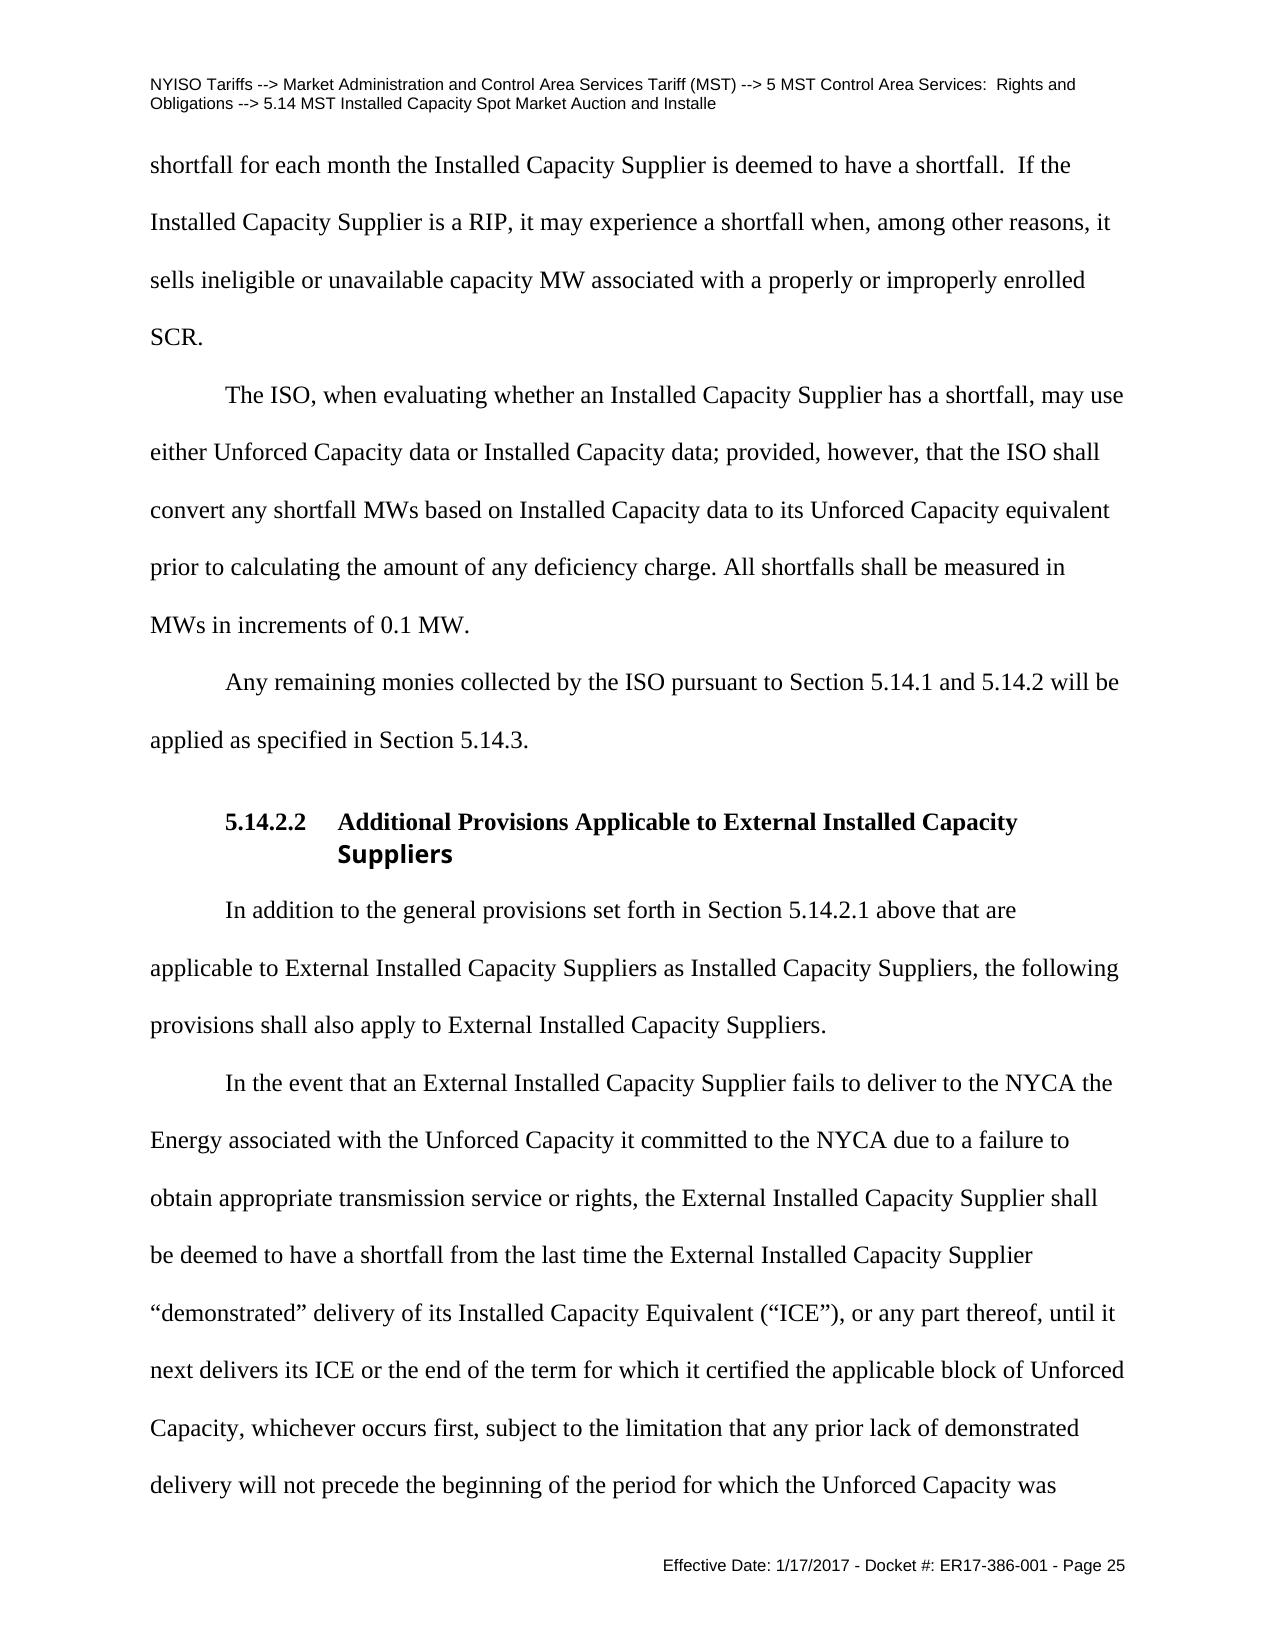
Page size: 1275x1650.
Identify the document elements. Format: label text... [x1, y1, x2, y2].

text Any remaining monies collected by the ISO pursuant to Section 5.14.1 and 5.14.2 will be applied as specified in Section 5.14.3. [150, 667, 1125, 754]
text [150, 150, 1125, 351]
text The ISO, when evaluating whether an Installed Capacity Supplier has a shortfall, may use either Unforced Capacity data or Installed Capacity data; provided, however, that the ISO shall convert any shortfall MWs based on Installed Capacity data to its Unforced Capacity equivalent prior to calculating the amount of any deficiency charge. All shortfalls shall be measured in MWs in increments of 0.1 MW. [150, 380, 1125, 639]
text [150, 1068, 1125, 1499]
subtitle 5.14.2.2 Additional Provisions Applicable to External Installed Capacity Suppliers [225, 807, 1125, 870]
text In addition to the general provisions set forth in Section 5.14.2.1 above that are applicable to External Installed Capacity Suppliers as Installed Capacity Suppliers, the following provisions shall also apply to External Installed Capacity Suppliers. [150, 895, 1125, 1039]
